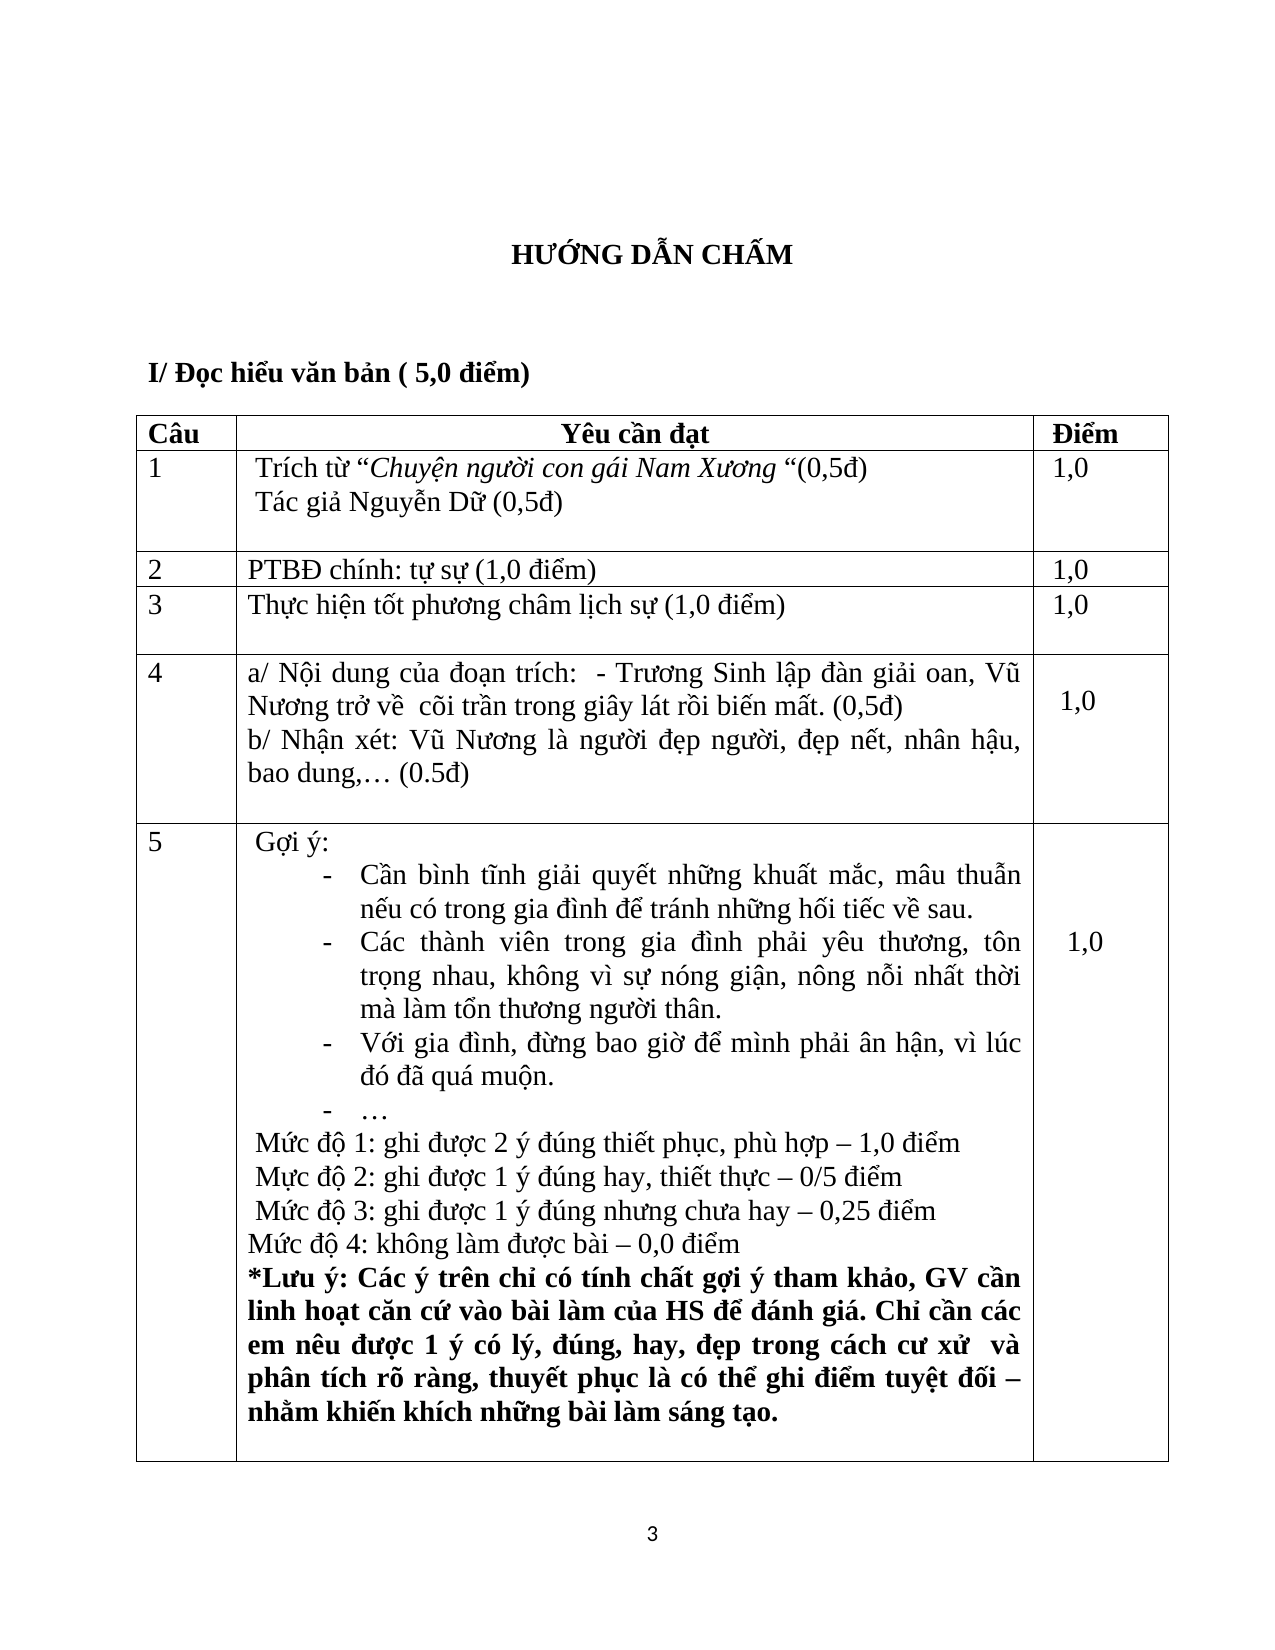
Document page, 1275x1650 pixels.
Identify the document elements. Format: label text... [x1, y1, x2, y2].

table_cell 1,0 [1034, 552, 1168, 586]
table_header Yêu cần đạt [237, 416, 1033, 449]
table_header Câu [137, 416, 236, 449]
table_cell 3 [137, 587, 236, 654]
table_cell Trích từ “Chuyện người con gái Nam Xương “(0,5đ) Tác giả Nguyễn Dữ (0,5đ) [237, 451, 1033, 551]
table_cell 1,0 [1034, 451, 1168, 551]
table_cell 1 [137, 451, 236, 551]
text HƯỚNG DẪN CHẤM [148, 237, 1157, 270]
table_cell 1,0 [1034, 824, 1168, 1461]
table_cell 4 [137, 655, 236, 823]
table_cell 1,0 [1034, 587, 1168, 654]
table_cell a/ Nội dung của đoạn trích: - Trương Sinh lập đàn giải oan, Vũ Nương trở về cõi trần trong giây lát rồi biến mất. (0,5đ) b/ Nhận xét: Vũ Nương là người đẹp người, đẹp nết, nhân hậu, bao dung,… (0.5đ) [237, 655, 1033, 823]
table_header Điểm [1034, 416, 1168, 449]
table_cell Thực hiện tốt phương châm lịch sự (1,0 điểm) [237, 587, 1033, 654]
table_cell 2 [137, 552, 236, 586]
table_cell PTBĐ chính: tự sự (1,0 điểm) [237, 552, 1033, 586]
table_cell 1,0 [1034, 655, 1168, 823]
table_cell 5 [137, 824, 236, 1461]
text I/ Đọc hiểu văn bản ( 5,0 điểm) [148, 356, 1157, 389]
table_cell Gợi ý: Cần bình tĩnh giải quyết những khuất mắc, mâu thuẫn nếu có trong gia đình để tránh những hối tiếc về sau. Các thành viên trong gia đình phải yêu thương, tôn trọng nhau, không vì sự nóng giận, nông nỗi nhất thời mà làm tổn thương người thân. Với gia đình, đừng bao giờ để mình phải ân hận, vì lúc đó đã quá muộn. … Mức độ 1: ghi được 2 ý đúng thiết phục, phù hợp – 1,0 điểm Mực độ 2: ghi được 1 ý đúng hay, thiết thực – 0/5 điểm Mức độ 3: ghi được 1 ý đúng nhưng chưa hay – 0,25 điểm Mức độ 4: không làm được bài – 0,0 điểm *Lưu ý: Các ý trên chỉ có tính chất gợi ý tham khảo, GV cần linh hoạt căn cứ vào bài làm của HS để đánh giá. Chỉ cần các em nêu được 1 ý có lý, đúng, hay, đẹp trong cách cư xử và phân tích rõ ràng, thuyết phục là có thể ghi điểm tuyệt đối – nhằm khiến khích những bài làm sáng tạo. [237, 824, 1033, 1461]
